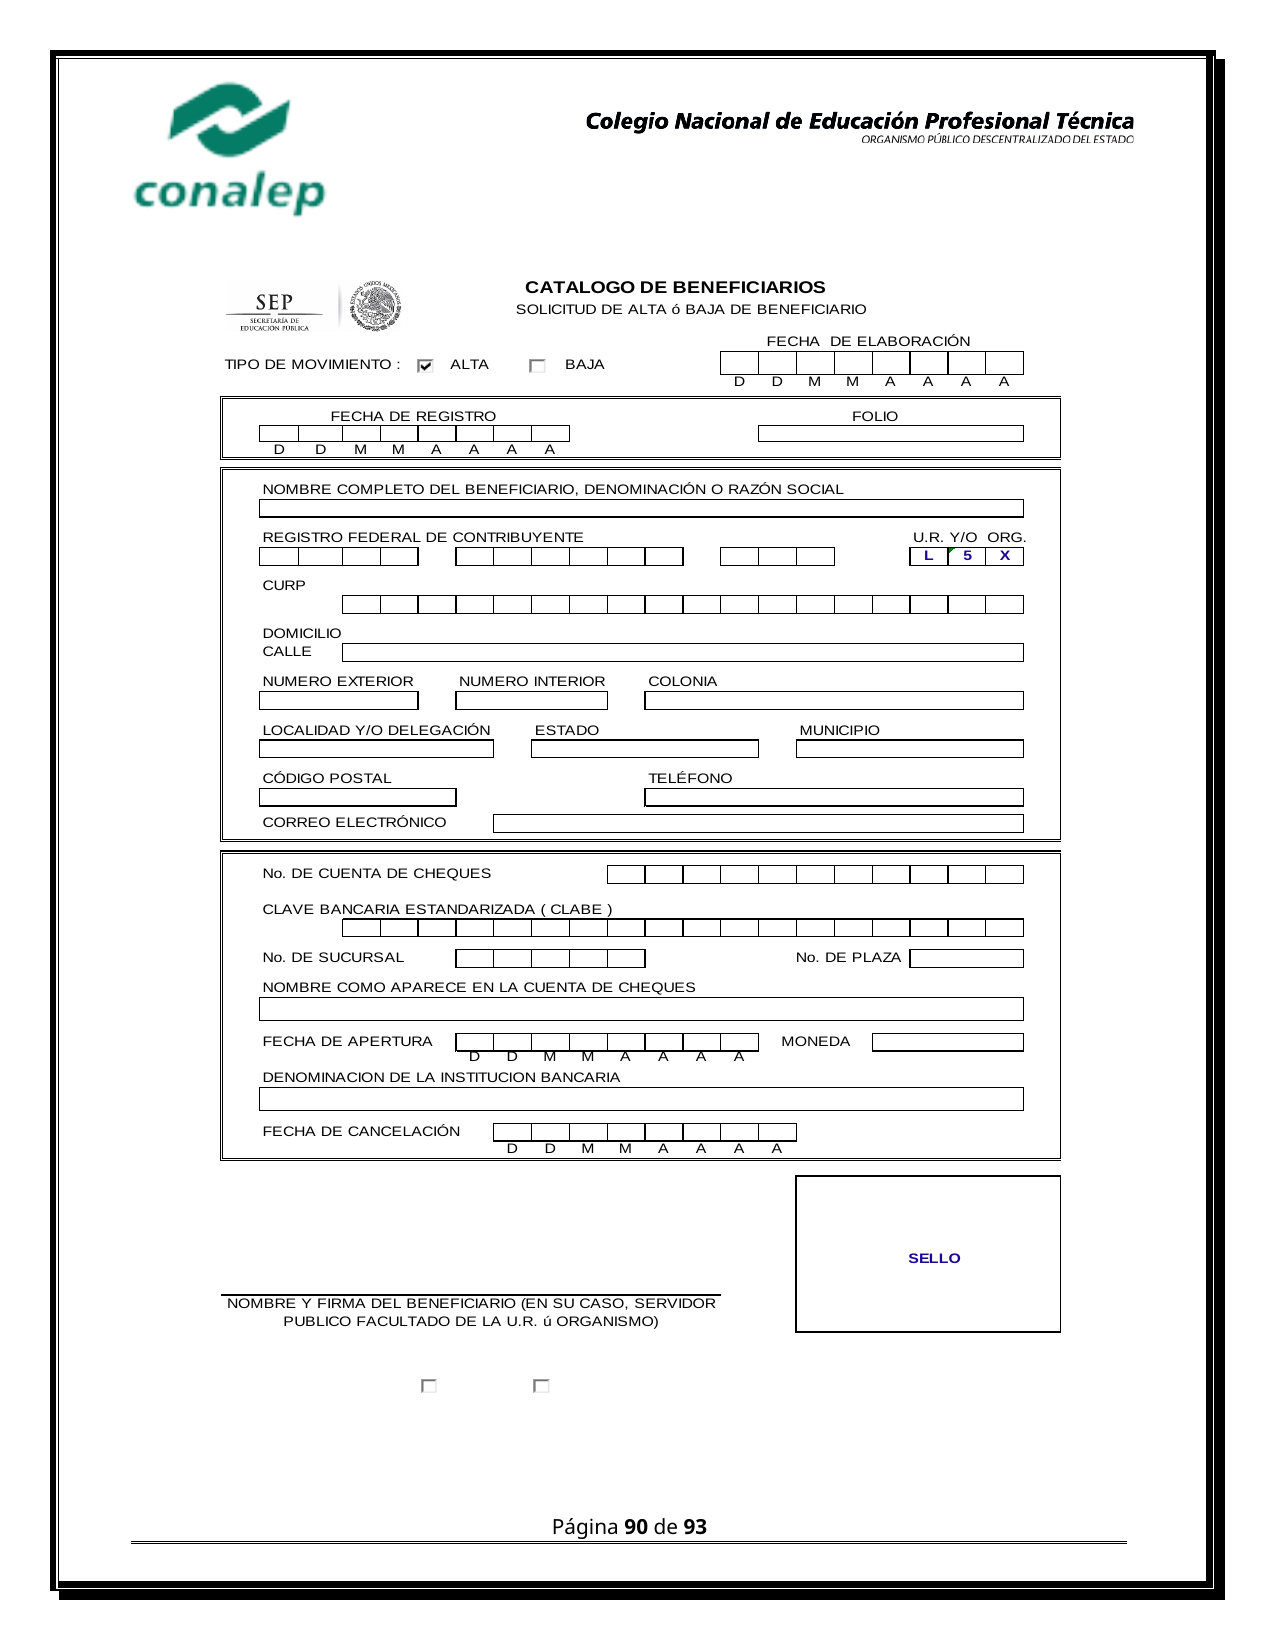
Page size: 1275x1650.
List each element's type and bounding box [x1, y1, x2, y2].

picture [586, 111, 1134, 143]
